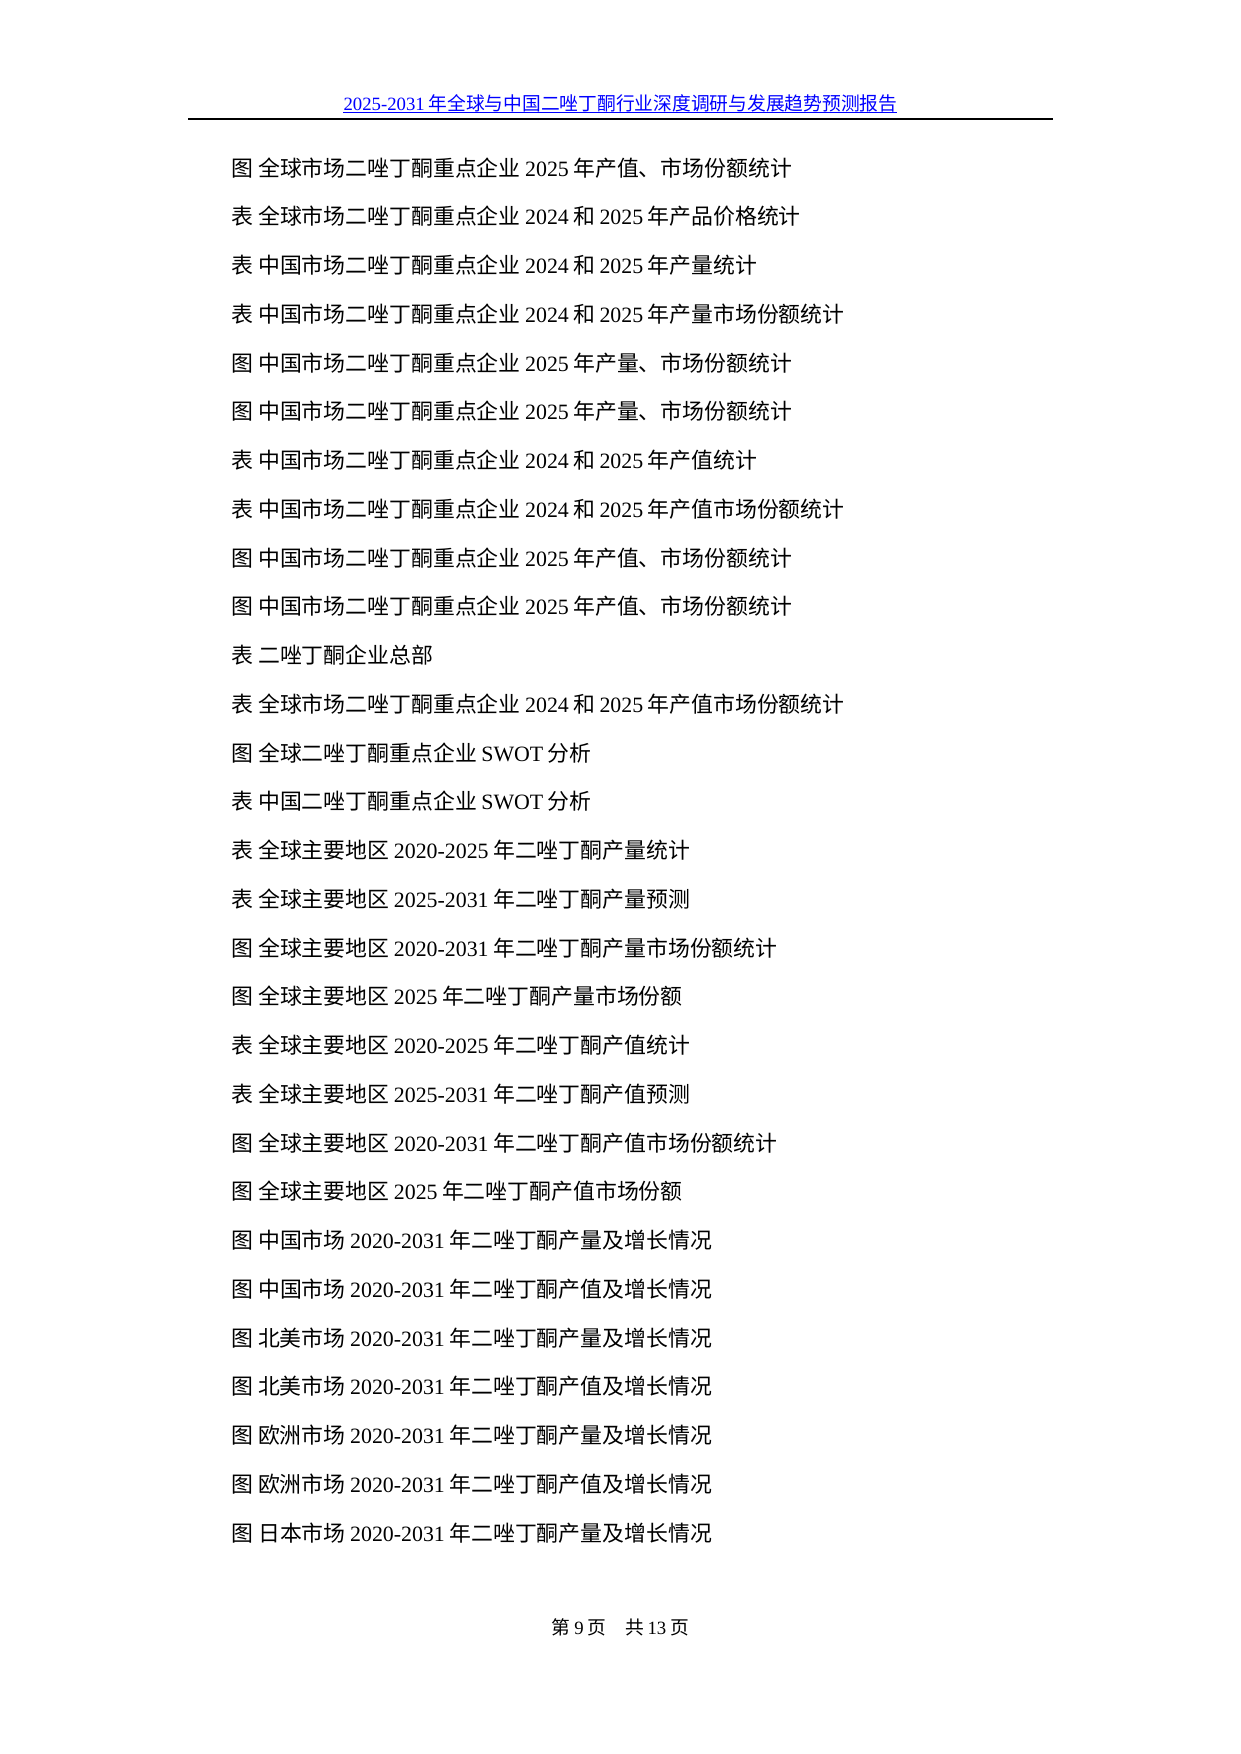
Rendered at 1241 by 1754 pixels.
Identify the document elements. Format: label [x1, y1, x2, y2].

text [187, 150, 1053, 1548]
